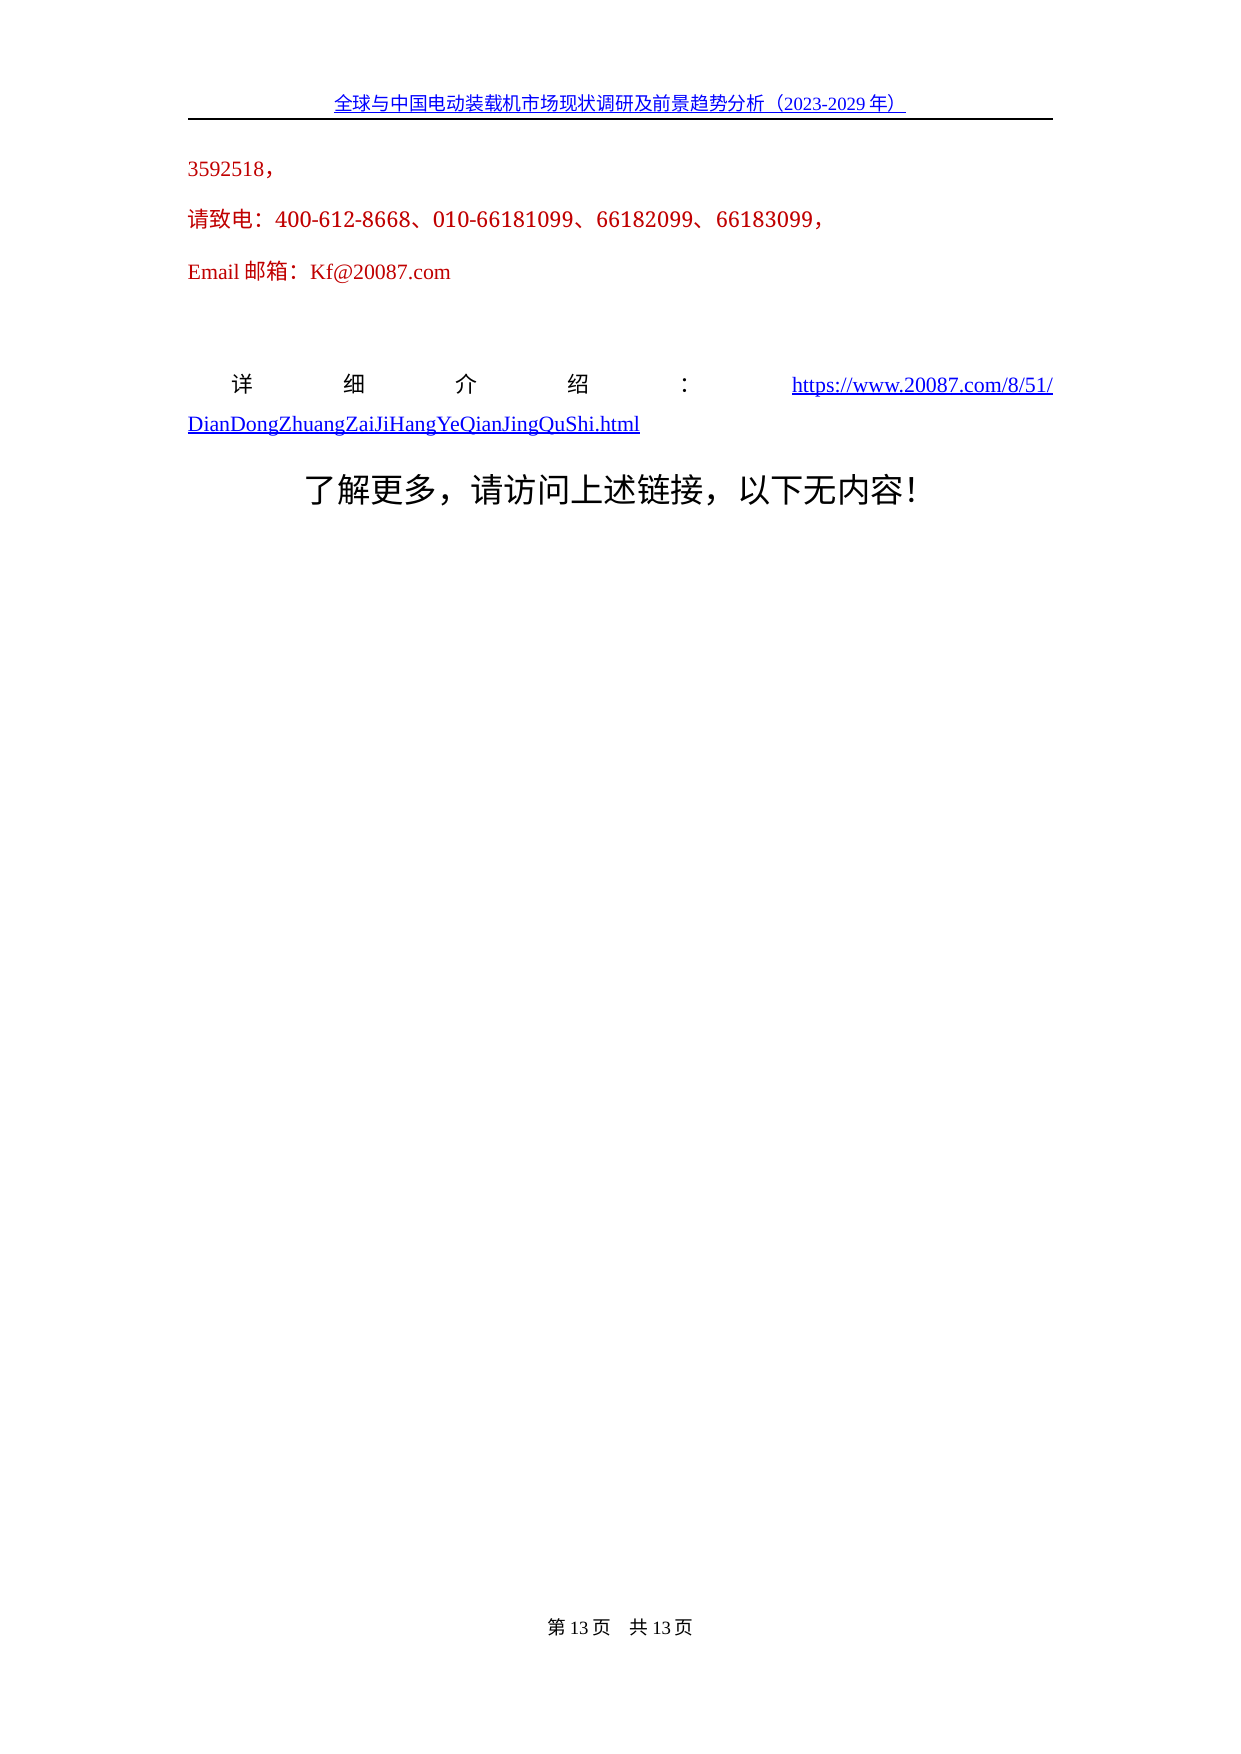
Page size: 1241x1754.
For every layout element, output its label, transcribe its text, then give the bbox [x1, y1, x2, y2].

text Email邮箱：Kf@20087.com [187, 253, 1053, 286]
text 详细介绍：https://www.20087.com/8/51/DianDongZhuangZaiJiHangYeQianJingQuShi.html [187, 366, 1053, 439]
text 请致电：400-612-8668、010-66181099、66182099、66183099， [187, 202, 1053, 234]
title 了解更多，请访问上述链接，以下无内容！ [187, 455, 1053, 520]
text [187, 150, 1053, 183]
